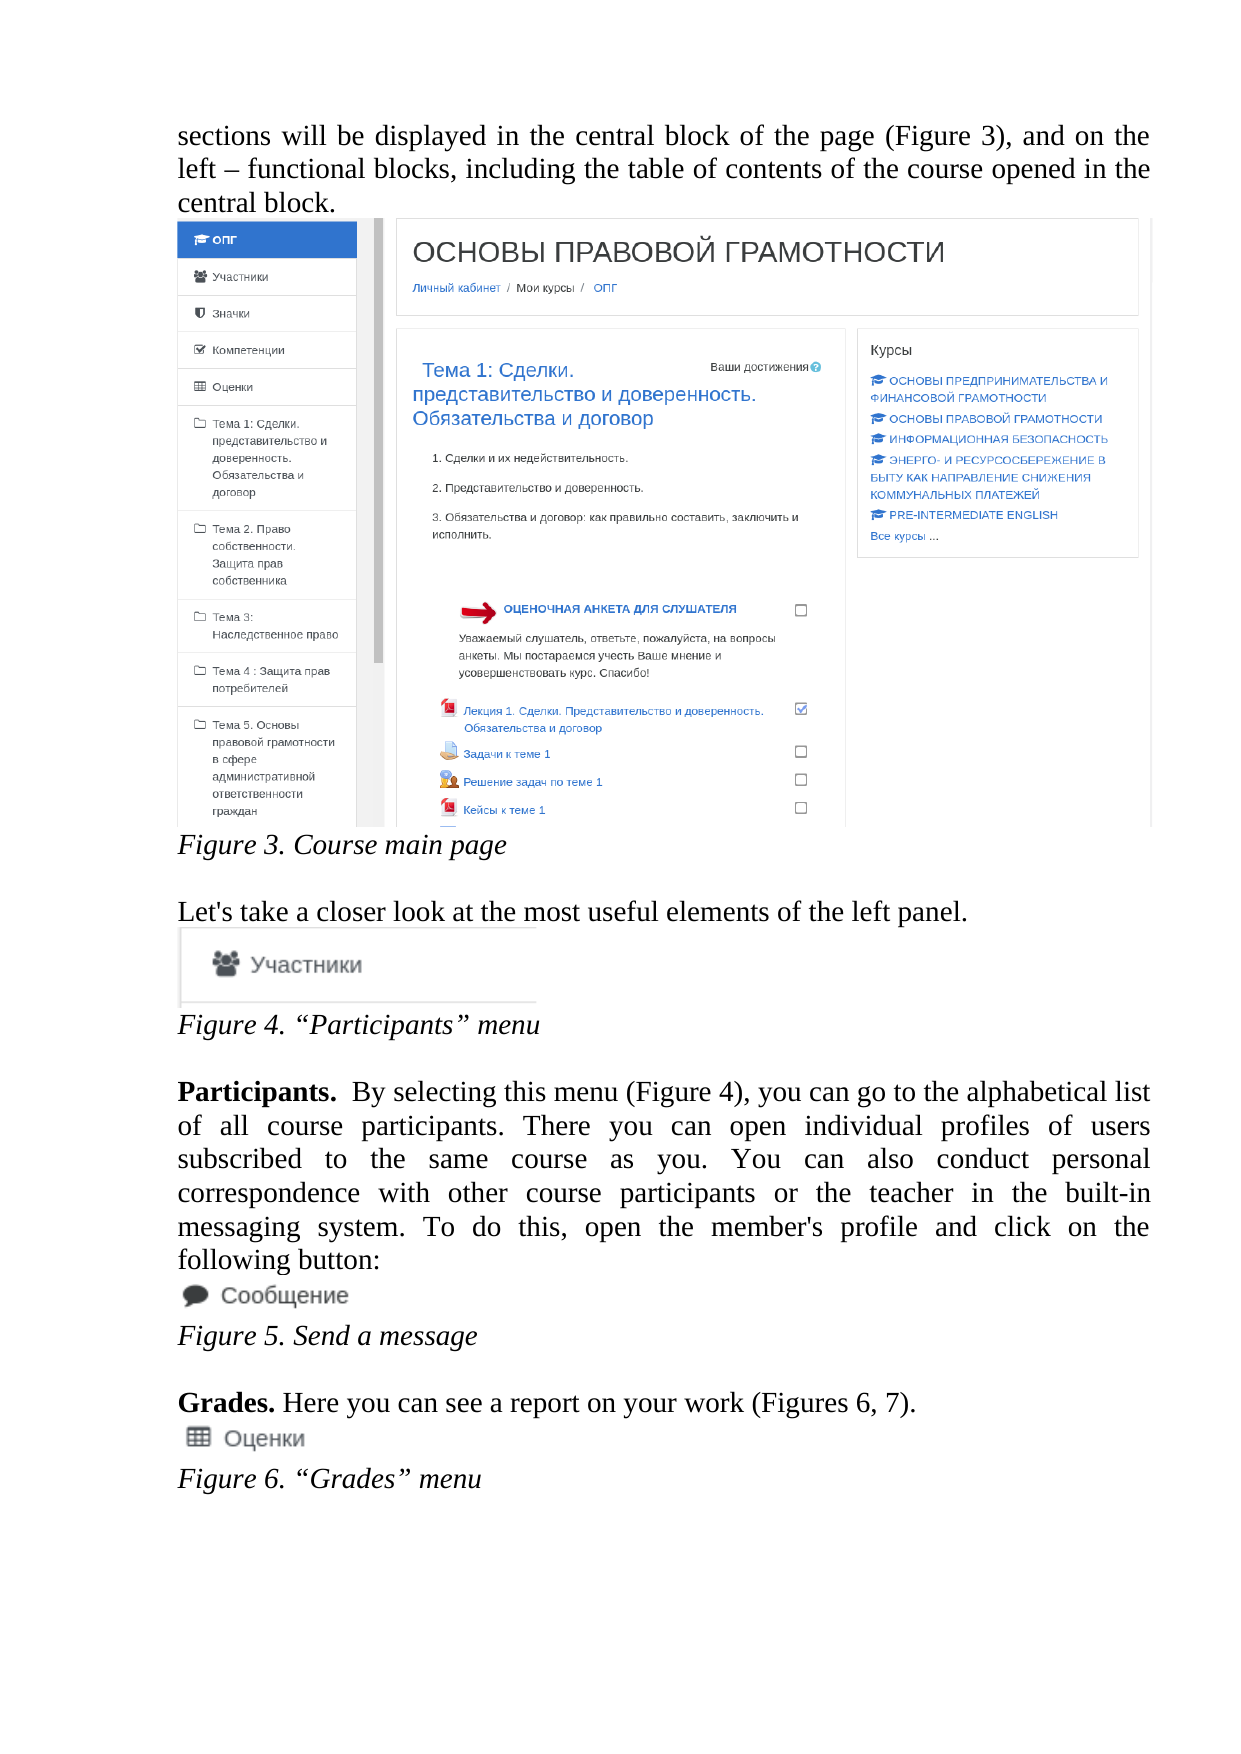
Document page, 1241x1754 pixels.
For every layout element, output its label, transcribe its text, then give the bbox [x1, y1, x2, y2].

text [177, 118, 1152, 218]
picture [177, 927, 537, 1008]
picture [177, 218, 1153, 827]
text Figure 6. “Grades” menu [177, 1461, 1152, 1494]
text Let's take a closer look at the most useful elements of the left panel. [177, 894, 1152, 928]
picture [177, 1275, 360, 1318]
text Figure 5. Send a message [177, 1318, 1152, 1351]
text Figure 3. Course main page [177, 827, 1152, 861]
text Grades. Here you can see a report on your work (Figures 6, 7). [177, 1385, 1152, 1418]
text Participants. By selecting this menu (Figure 4), you can go to the alphabetical list of all course participants. There you can open individual profiles of users subscribed to the same course as you. You can also conduct personal correspondence with other course participants or the teacher in the built-in messaging system. To do this, open the member's profile and click on the following button: [177, 1074, 1152, 1276]
text Figure 4. “Participants” menu [177, 1007, 1152, 1041]
picture [177, 1418, 324, 1461]
